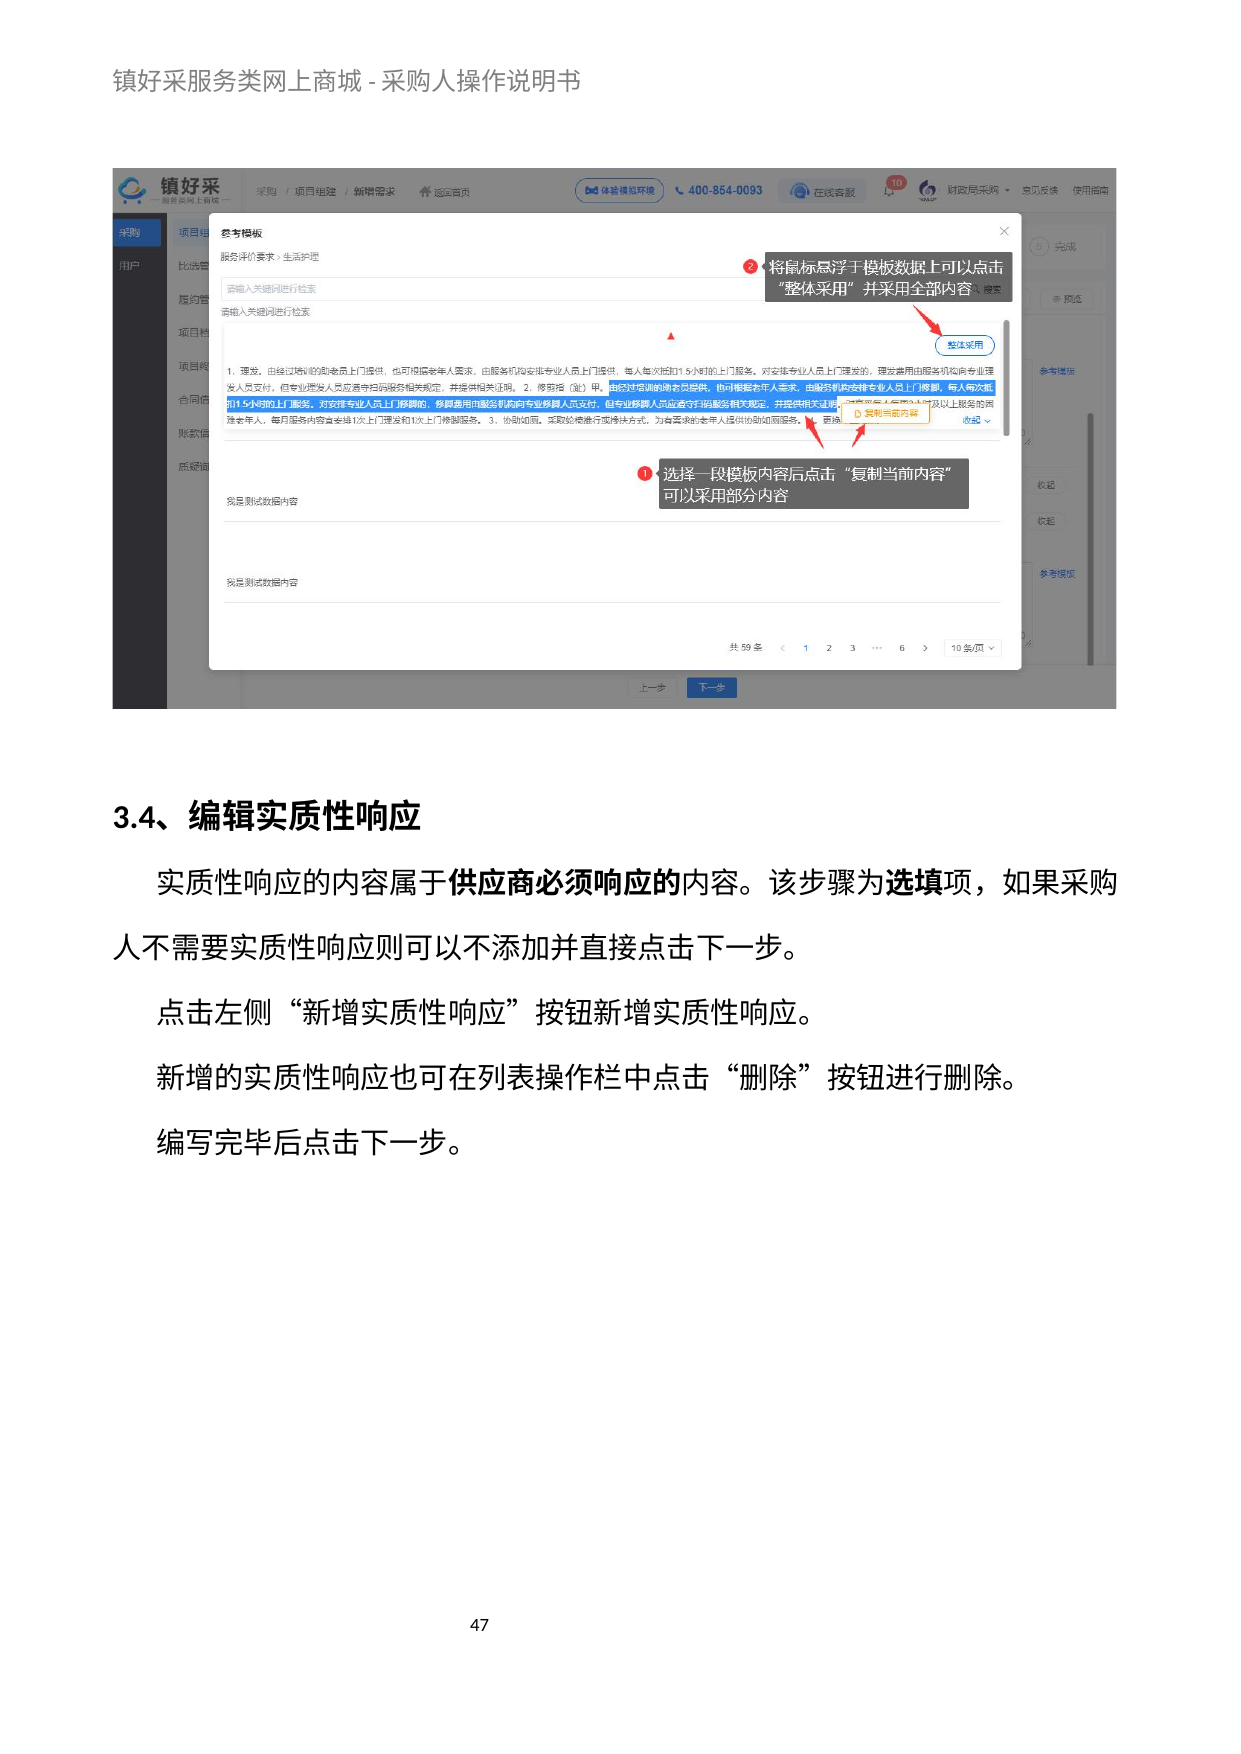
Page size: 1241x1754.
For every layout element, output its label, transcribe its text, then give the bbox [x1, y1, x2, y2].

subtitle 3.4、编辑实质性响应 [112, 782, 1128, 847]
text 新增的实质性响应也可在列表操作栏中点击“删除”按钮进行删除。 [112, 1044, 1128, 1109]
picture [112, 168, 1117, 709]
text 实质性响应的内容属于供应商必须响应的内容。该步骤为选填项，如果采购人不需要实质性响应则可以不添加并直接点击下一步。 [112, 849, 1128, 979]
text 点击左侧“新增实质性响应”按钮新增实质性响应。 [112, 979, 1128, 1044]
text 编写完毕后点击下一步。 [112, 1109, 1128, 1174]
